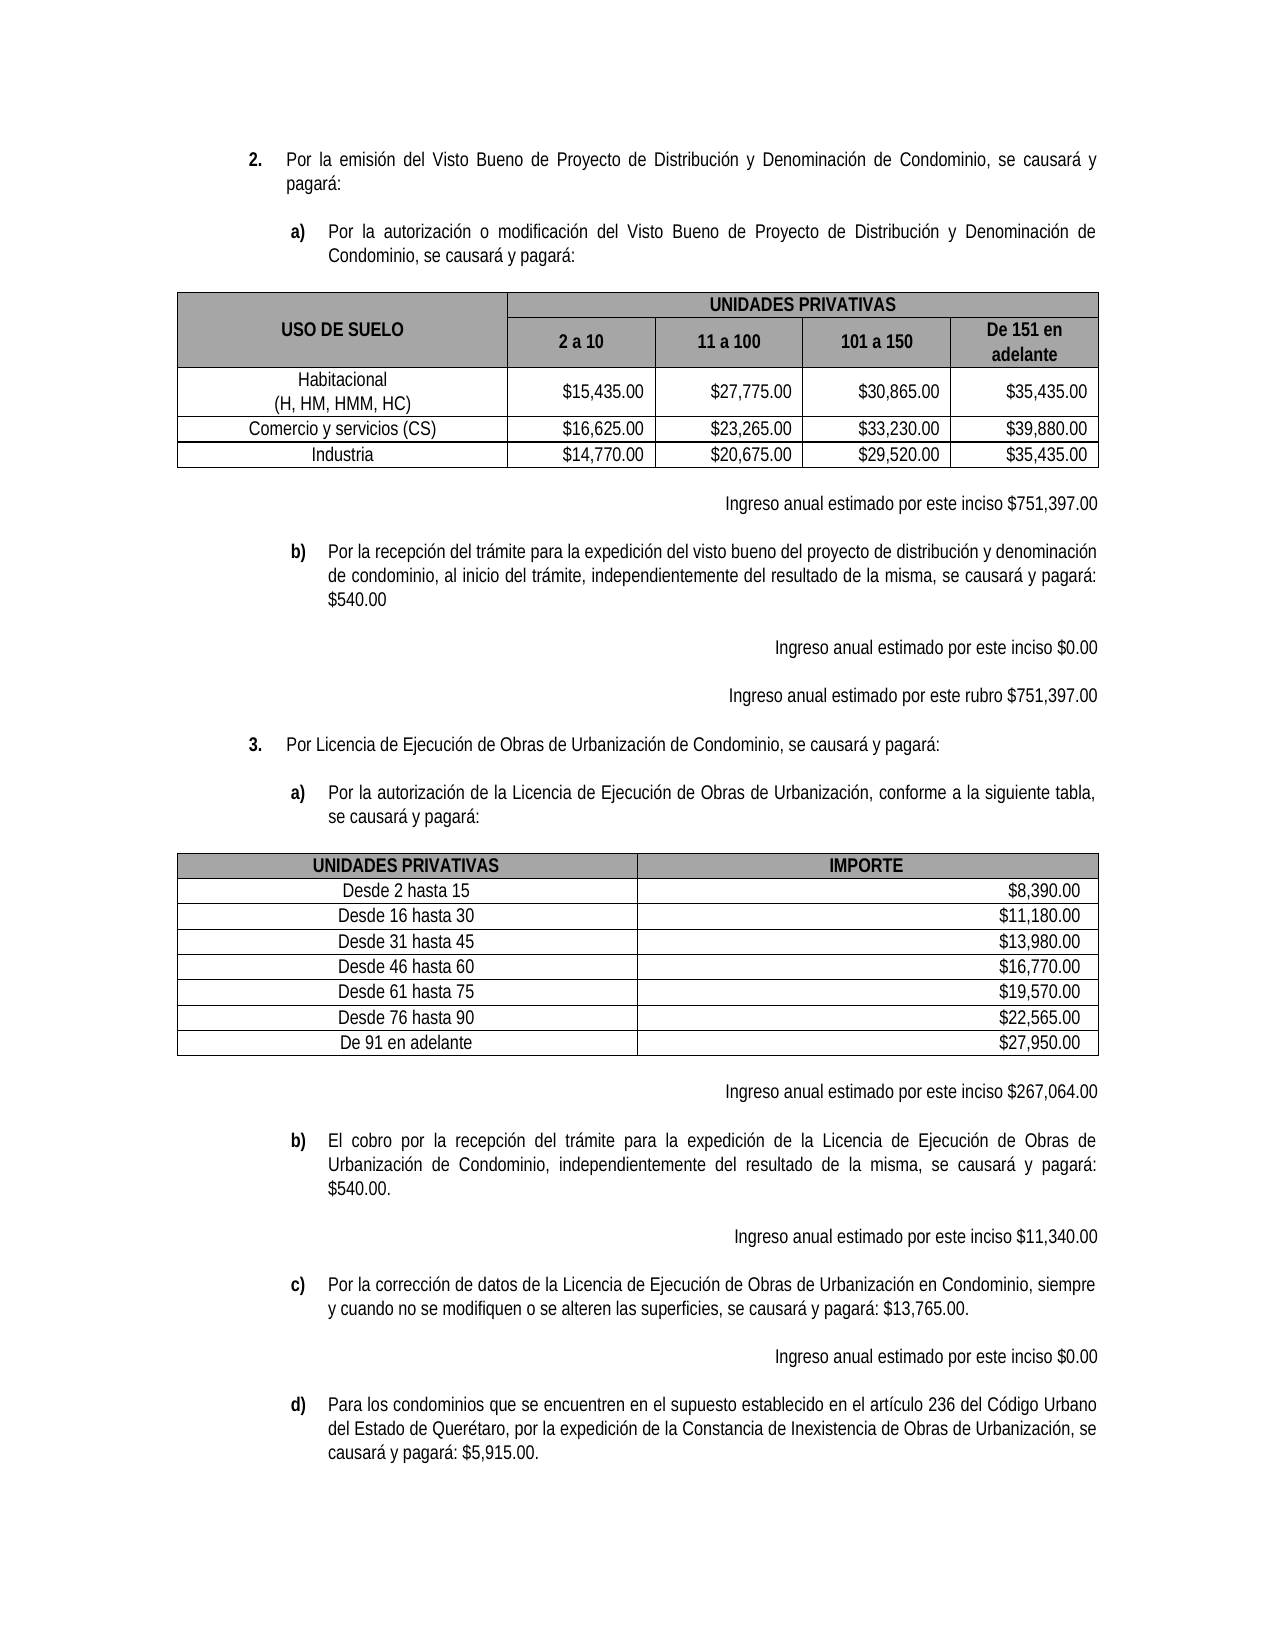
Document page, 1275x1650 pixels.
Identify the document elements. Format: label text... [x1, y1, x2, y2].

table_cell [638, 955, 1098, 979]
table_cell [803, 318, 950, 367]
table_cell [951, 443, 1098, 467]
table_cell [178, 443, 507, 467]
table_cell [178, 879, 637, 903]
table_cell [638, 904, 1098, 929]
text Ingreso anual estimado por este inciso $11,340.00 [177, 1225, 1098, 1247]
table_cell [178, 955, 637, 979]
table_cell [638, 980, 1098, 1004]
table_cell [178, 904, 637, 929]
list El cobro por la recepción del trámite para la expedición de la Licencia de Ejecución de Obras de Urbanización de Condominio, independientemente del resultado de la misma, se causará y pagará: $540.00. [291, 1128, 1098, 1199]
list Por la emisión del Visto Bueno de Proyecto de Distribución y Denominación de Condominio, se causará y pagará: [249, 148, 1098, 194]
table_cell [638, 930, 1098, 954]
list Para los condominios que se encuentren en el supuesto establecido en el artículo 236 del Código Urbano del Estado de Querétaro, por la expedición de la Constancia de Inexistencia de Obras de Urbanización, se causará y pagará: $5,915.00. [291, 1393, 1098, 1464]
text Ingreso anual estimado por este inciso $751,397.00 [174, 492, 1098, 514]
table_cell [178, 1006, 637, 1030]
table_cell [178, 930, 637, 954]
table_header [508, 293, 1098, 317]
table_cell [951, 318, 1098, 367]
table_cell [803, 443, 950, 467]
list Por la corrección de datos de la Licencia de Ejecución de Obras de Urbanización en Condominio, siempre y cuando no se modifiquen o se alteren las superficies, se causará y pagará: $13,765.00. [291, 1273, 1098, 1319]
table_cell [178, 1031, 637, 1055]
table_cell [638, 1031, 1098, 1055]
list Por la autorización de la Licencia de Ejecución de Obras de Urbanización, conforme a la siguiente tabla, se causará y pagará: [291, 781, 1098, 827]
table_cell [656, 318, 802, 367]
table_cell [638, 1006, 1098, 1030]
list Por Licencia de Ejecución de Obras de Urbanización de Condominio, se causará y pagará: [249, 732, 1098, 755]
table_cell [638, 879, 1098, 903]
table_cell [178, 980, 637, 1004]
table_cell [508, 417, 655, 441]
text Ingreso anual estimado por este inciso $0.00 [177, 636, 1098, 659]
text Ingreso anual estimado por este inciso $0.00 [177, 1345, 1098, 1368]
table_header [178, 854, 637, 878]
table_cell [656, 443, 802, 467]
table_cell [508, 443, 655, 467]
list Por la recepción del trámite para la expedición del visto bueno del proyecto de distribución y denominación de condominio, al inicio del trámite, independientemente del resultado de la misma, se causará y pagará: $540.00 [291, 540, 1098, 611]
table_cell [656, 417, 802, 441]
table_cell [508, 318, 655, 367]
text Ingreso anual estimado por este rubro $751,397.00 [174, 684, 1098, 707]
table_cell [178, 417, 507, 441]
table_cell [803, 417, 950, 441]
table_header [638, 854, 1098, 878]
list Por la autorización o modificación del Visto Bueno de Proyecto de Distribución y Denominación de Condominio, se causará y pagará: [291, 220, 1098, 267]
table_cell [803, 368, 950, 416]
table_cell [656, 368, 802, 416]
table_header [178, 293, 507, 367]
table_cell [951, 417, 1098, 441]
text Ingreso anual estimado por este inciso $267,064.00 [177, 1080, 1098, 1103]
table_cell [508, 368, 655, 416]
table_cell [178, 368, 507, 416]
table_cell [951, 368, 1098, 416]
